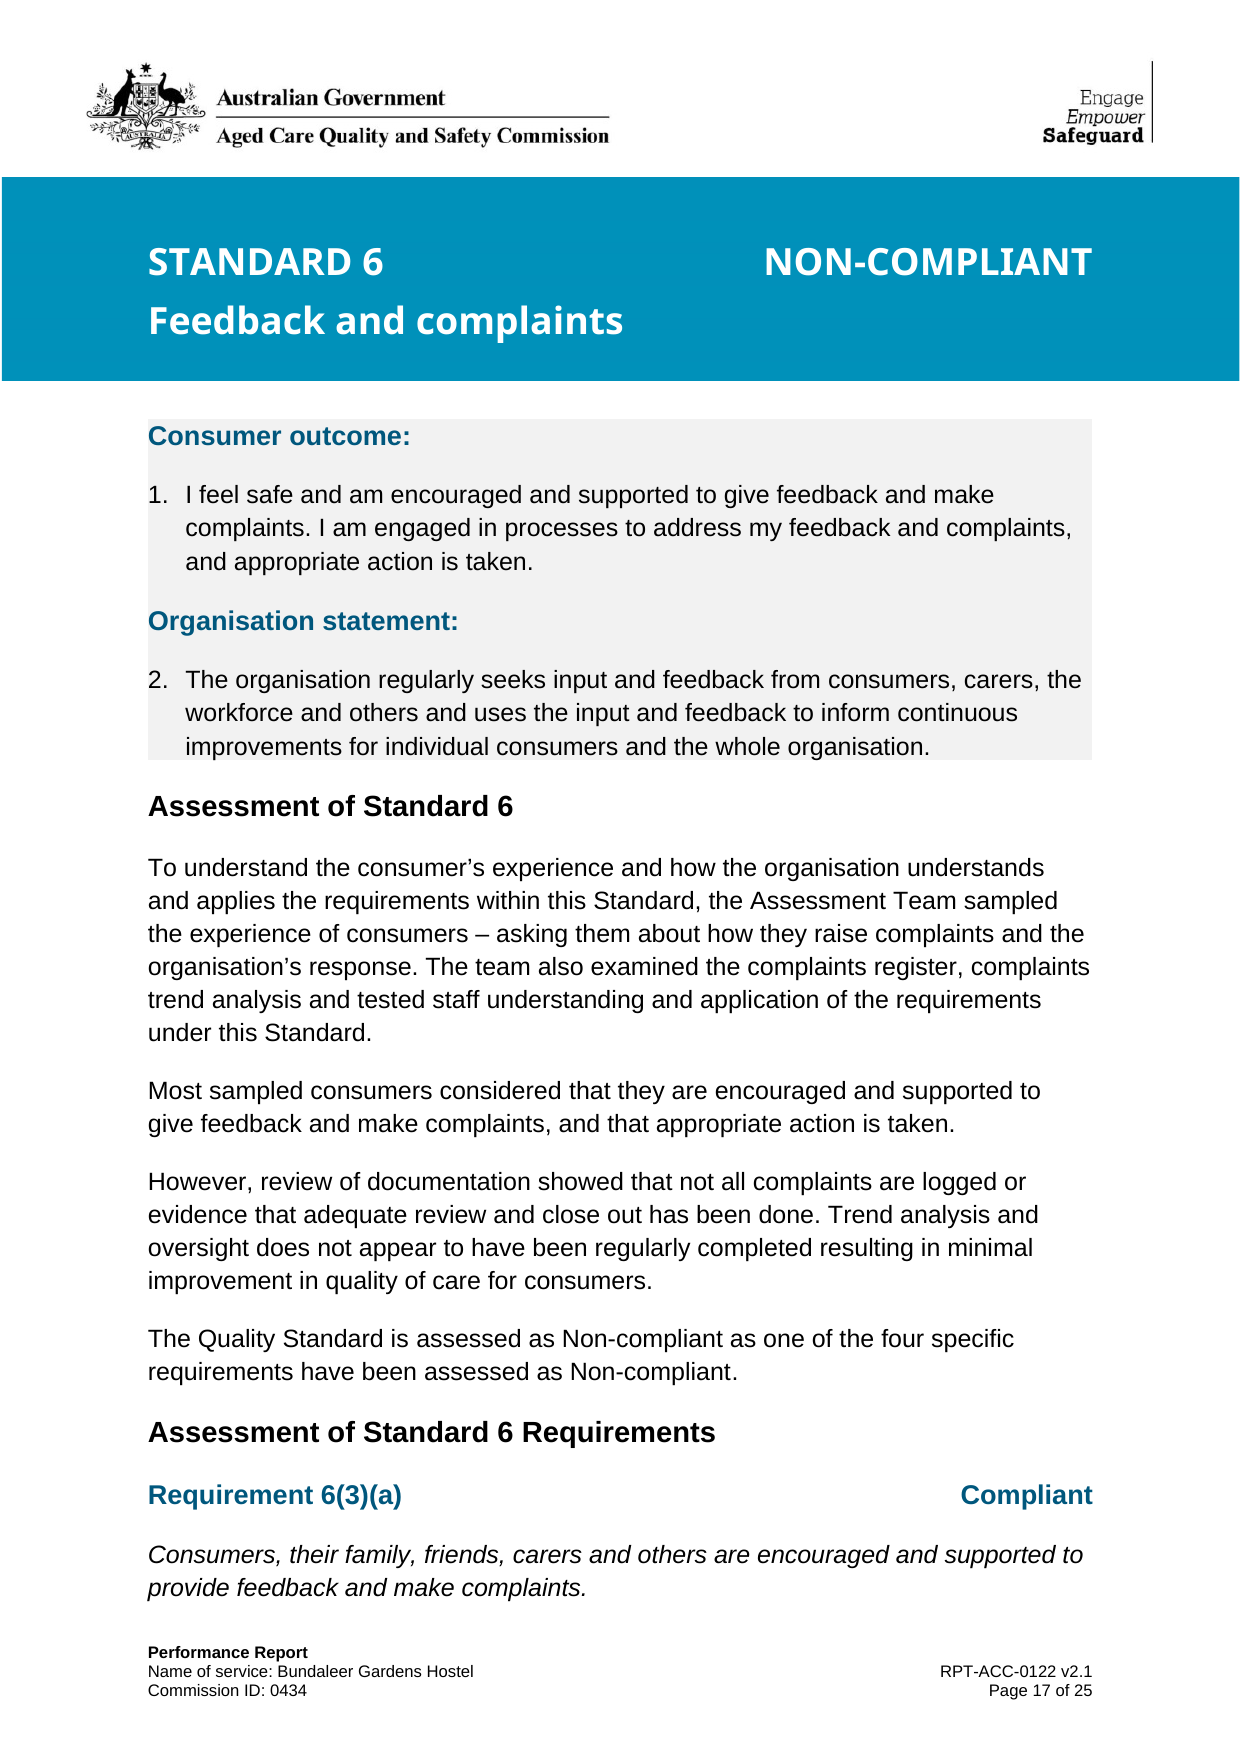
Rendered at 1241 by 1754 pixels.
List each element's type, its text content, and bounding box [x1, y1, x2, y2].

subtitle Assessment of Standard 6 [148, 789, 1092, 823]
picture [0, 1, 1241, 171]
subtitle Consumer outcome: [148, 419, 1092, 451]
text To understand the consumer’s experience and how the organisation understands and applies the requirements within this Standard, the Assessment Team sampled the experience of consumers – asking them about how they raise complaints and the organisation’s response. The team also examined the complaints register, complaints trend analysis and tested staff understanding and application of the requirements under this Standard. [148, 853, 1092, 1047]
text Consumers, their family, friends, carers and others are encouraged and supported to provide feedback and make complaints. [148, 1540, 1092, 1602]
text However, review of documentation showed that not all complaints are logged or evidence that adequate review and close out has been done. Trend analysis and oversight does not appear to have been regularly completed resulting in minimal improvement in quality of care for consumers. [148, 1167, 1092, 1295]
list I feel safe and am encouraged and supported to give feedback and make complaints. I am engaged in processes to address my feedback and complaints, and appropriate action is taken. [148, 480, 1092, 575]
list The organisation regularly seeks input and feedback from consumers, carers, the workforce and others and uses the input and feedback to inform continuous improvements for individual consumers and the whole organisation. [148, 665, 1092, 760]
text The Quality Standard is assessed as Non-compliant as one of the four specific requirements have been assessed as Non-compliant. [148, 1324, 1092, 1386]
text Most sampled consumers considered that they are encouraged and supported to give feedback and make complaints, and that appropriate action is taken. [148, 1076, 1092, 1138]
subtitle Assessment of Standard 6 Requirements [148, 1415, 1092, 1449]
subtitle Organisation statement: [148, 604, 1092, 636]
subtitle STANDARD 6 NON-COMPLIANT Feedback and complaints [148, 236, 1092, 345]
subtitle Requirement 6(3)(a) Compliant [148, 1479, 1092, 1510]
